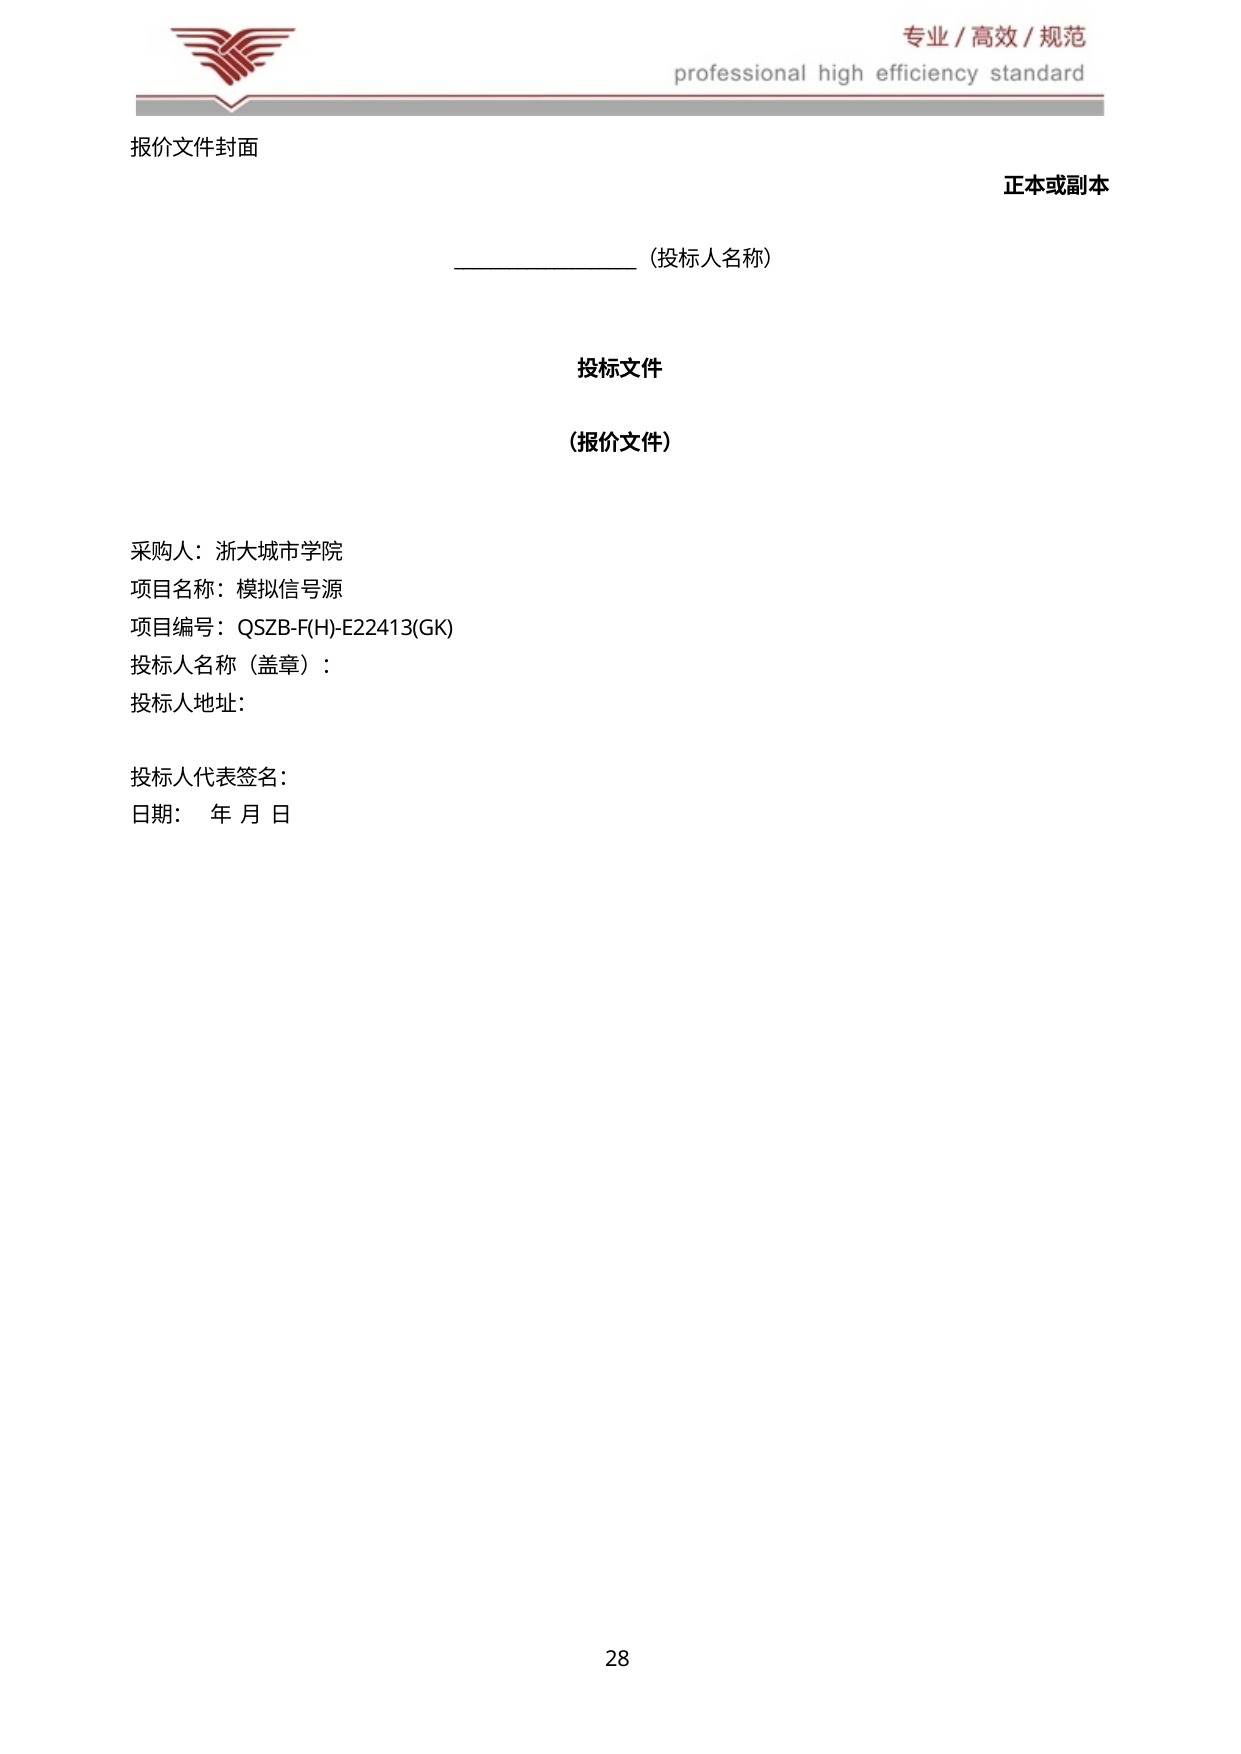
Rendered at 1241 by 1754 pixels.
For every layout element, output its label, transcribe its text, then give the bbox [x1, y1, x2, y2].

text 投标人地址： [130, 686, 1110, 718]
text 日期： 年 月 日 [130, 797, 1110, 829]
text 项目名称：模拟信号源 [130, 572, 1110, 604]
text 投标人代表签名： [130, 759, 1110, 791]
text 项目编号：QSZB-F(H)-E22413(GK) [130, 610, 1110, 642]
picture [135, 3, 1105, 116]
text 投标人名称（盖章）： [130, 648, 1110, 680]
text 采购人：浙大城市学院 [130, 534, 1110, 566]
text ____________________（投标人名称） [130, 241, 1110, 273]
text 正本或副本 [130, 168, 1110, 199]
text 报价文件封面 [130, 130, 1110, 162]
text （报价文件） [130, 425, 1110, 456]
text 投标文件 [130, 351, 1110, 383]
